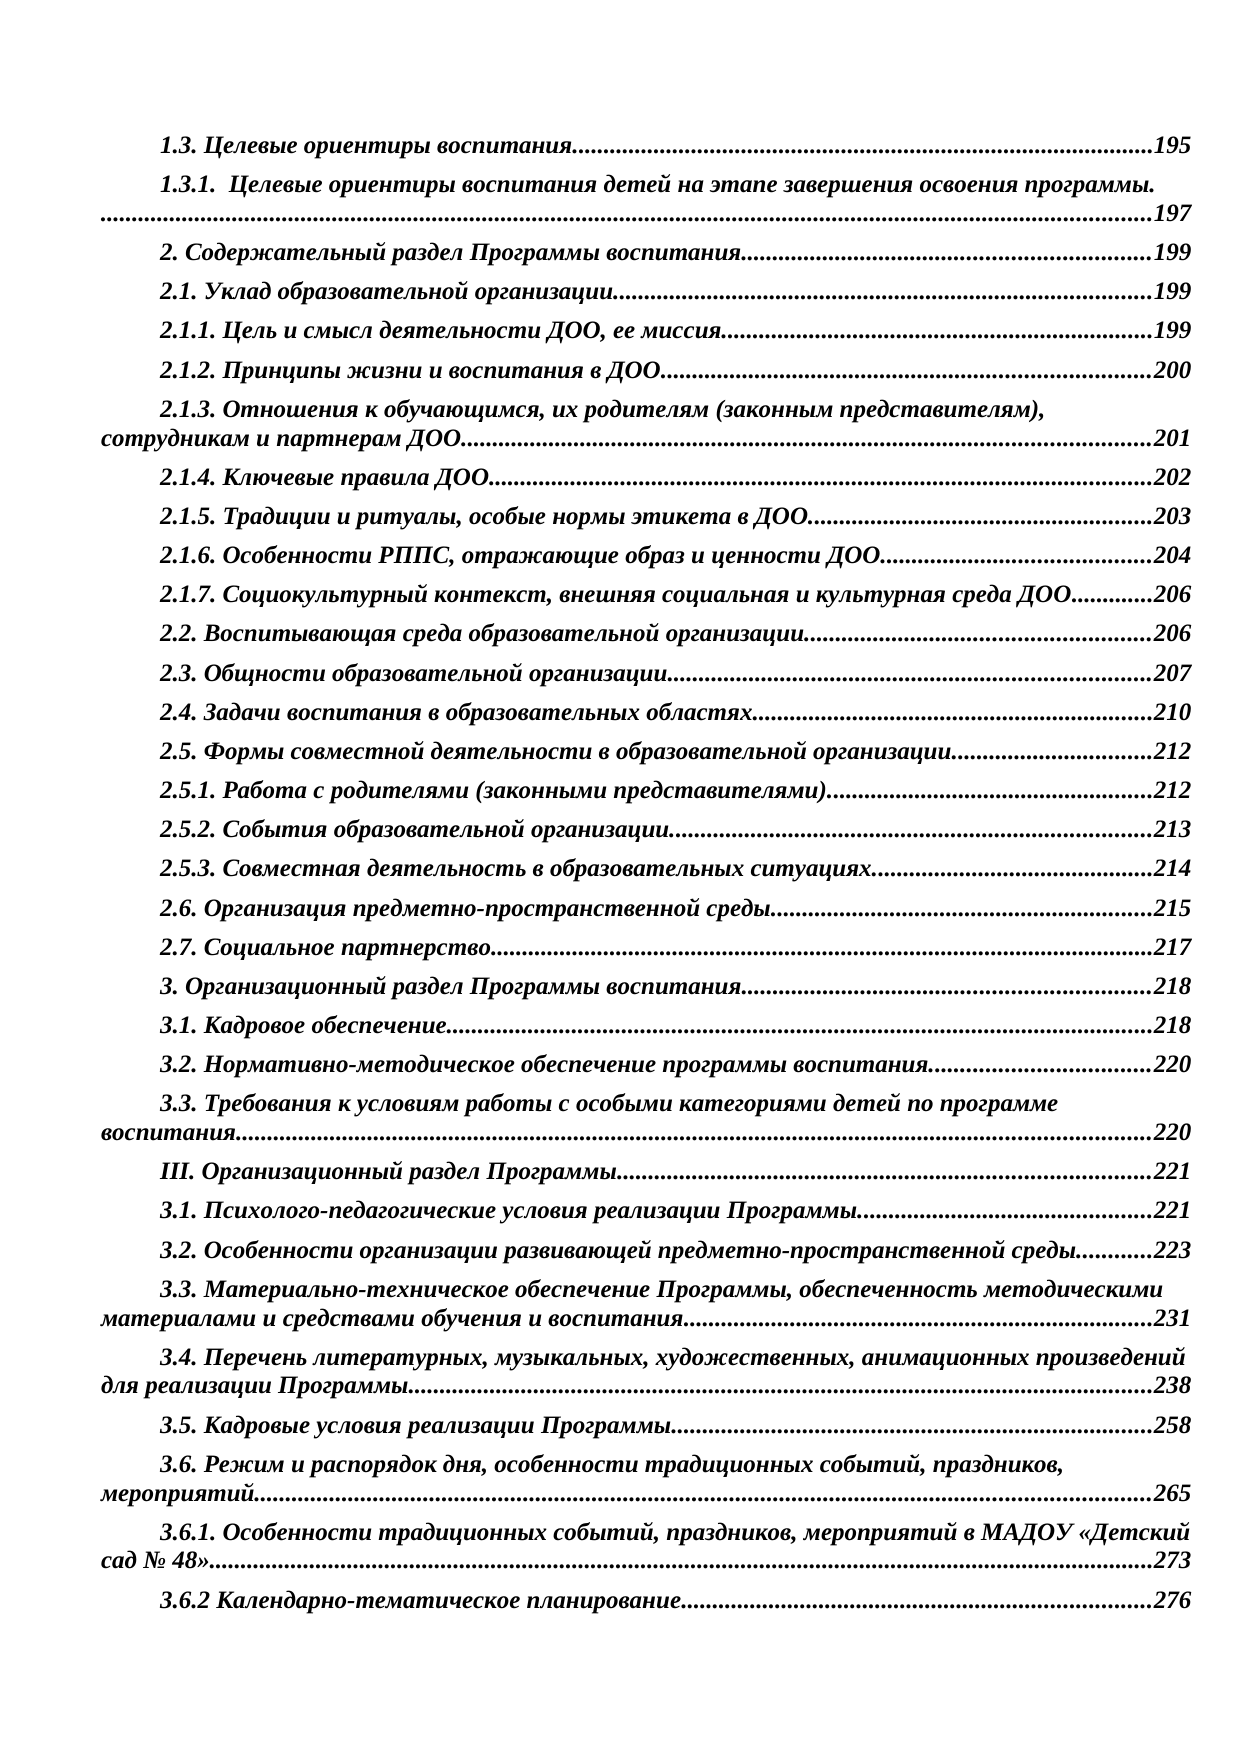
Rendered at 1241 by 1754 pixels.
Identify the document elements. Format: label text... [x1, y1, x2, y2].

text 3.2. Нормативно-методическое обеспечение программы воспитания. 220 [101, 1049, 1192, 1078]
text 2.1.7. Социокультурный контекст, внешняя социальная и культурная среда ДОО 206 [101, 579, 1192, 608]
text 2.5. Формы совместной деятельности в образовательной организации. 212 [101, 736, 1192, 765]
text 2.5.3. Совместная деятельность в образовательных ситуациях. 214 [101, 853, 1192, 882]
text 3.1. Психолого-педагогические условия реализации Программы. 221 [101, 1196, 1192, 1224]
text 3.6.1. Особенности традиционных событий, праздников, мероприятий в МАДОУ «Детский сад № 48» 273 [101, 1517, 1192, 1574]
text 2.4. Задачи воспитания в образовательных областях. 210 [101, 697, 1192, 726]
text 1.3.1. Целевые ориентиры воспитания детей на этапе завершения освоения программы. 197 [101, 169, 1192, 227]
text III. Организационный раздел Программы 221 [101, 1156, 1192, 1185]
text 2.1.2. Принципы жизни и воспитания в ДОО. 200 [101, 355, 1192, 383]
text 2.6. Организация предметно-пространственной среды. 215 [101, 893, 1192, 921]
text 3.4. Перечень литературных, музыкальных, художественных, анимационных произведений для реализации Программы. 238 [101, 1342, 1192, 1399]
text 2.1.4. Ключевые правила ДОО. 202 [101, 462, 1192, 491]
text 2.1.5. Традиции и ритуалы, особые нормы этикета в ДОО. 203 [101, 501, 1192, 530]
text 2.1. Уклад образовательной организации. 199 [101, 276, 1192, 305]
text 2.7. Социальное партнерство. 217 [101, 932, 1192, 961]
text 2.5.1. Работа с родителями (законными представителями). 212 [101, 775, 1192, 804]
text 2.1.1. Цель и смысл деятельности ДОО, ее миссия. 199 [101, 316, 1192, 344]
text 2. Содержательный раздел Программы воспитания. 199 [101, 237, 1192, 266]
text 2.1.6. Особенности РППС, отражающие образ и ценности ДОО. 204 [101, 540, 1192, 569]
text 2.3. Общности образовательной организации. 207 [101, 658, 1192, 686]
text 3.2. Особенности организации развивающей предметно-пространственной среды. 223 [101, 1235, 1192, 1263]
text 3.6. Режим и распорядок дня, особенности традиционных событий, праздников, мероприятий 265 [101, 1449, 1192, 1506]
text 3.6.2 Календарно-тематическое планирование 276 [101, 1585, 1192, 1613]
text 3.1. Кадровое обеспечение. 218 [101, 1010, 1192, 1039]
text 3. Организационный раздел Программы воспитания. 218 [101, 971, 1192, 1000]
text 2.5.2. События образовательной организации. 213 [101, 814, 1192, 843]
text 3.5. Кадровые условия реализации Программы 258 [101, 1410, 1192, 1438]
text 2.1.3. Отношения к обучающимся, их родителям (законным представителям), сотрудникам и партнерам ДОО. 201 [101, 394, 1192, 451]
text 3.3. Материально-техническое обеспечение Программы, обеспеченность методическими материалами и средствами обучения и воспитания 231 [101, 1274, 1192, 1331]
text 1.3. Целевые ориентиры воспитания. 195 [101, 130, 1192, 159]
text 3.3. Требования к условиям работы с особыми категориями детей по программе воспитания. 220 [101, 1088, 1192, 1146]
text 2.2. Воспитывающая среда образовательной организации. 206 [101, 618, 1192, 647]
